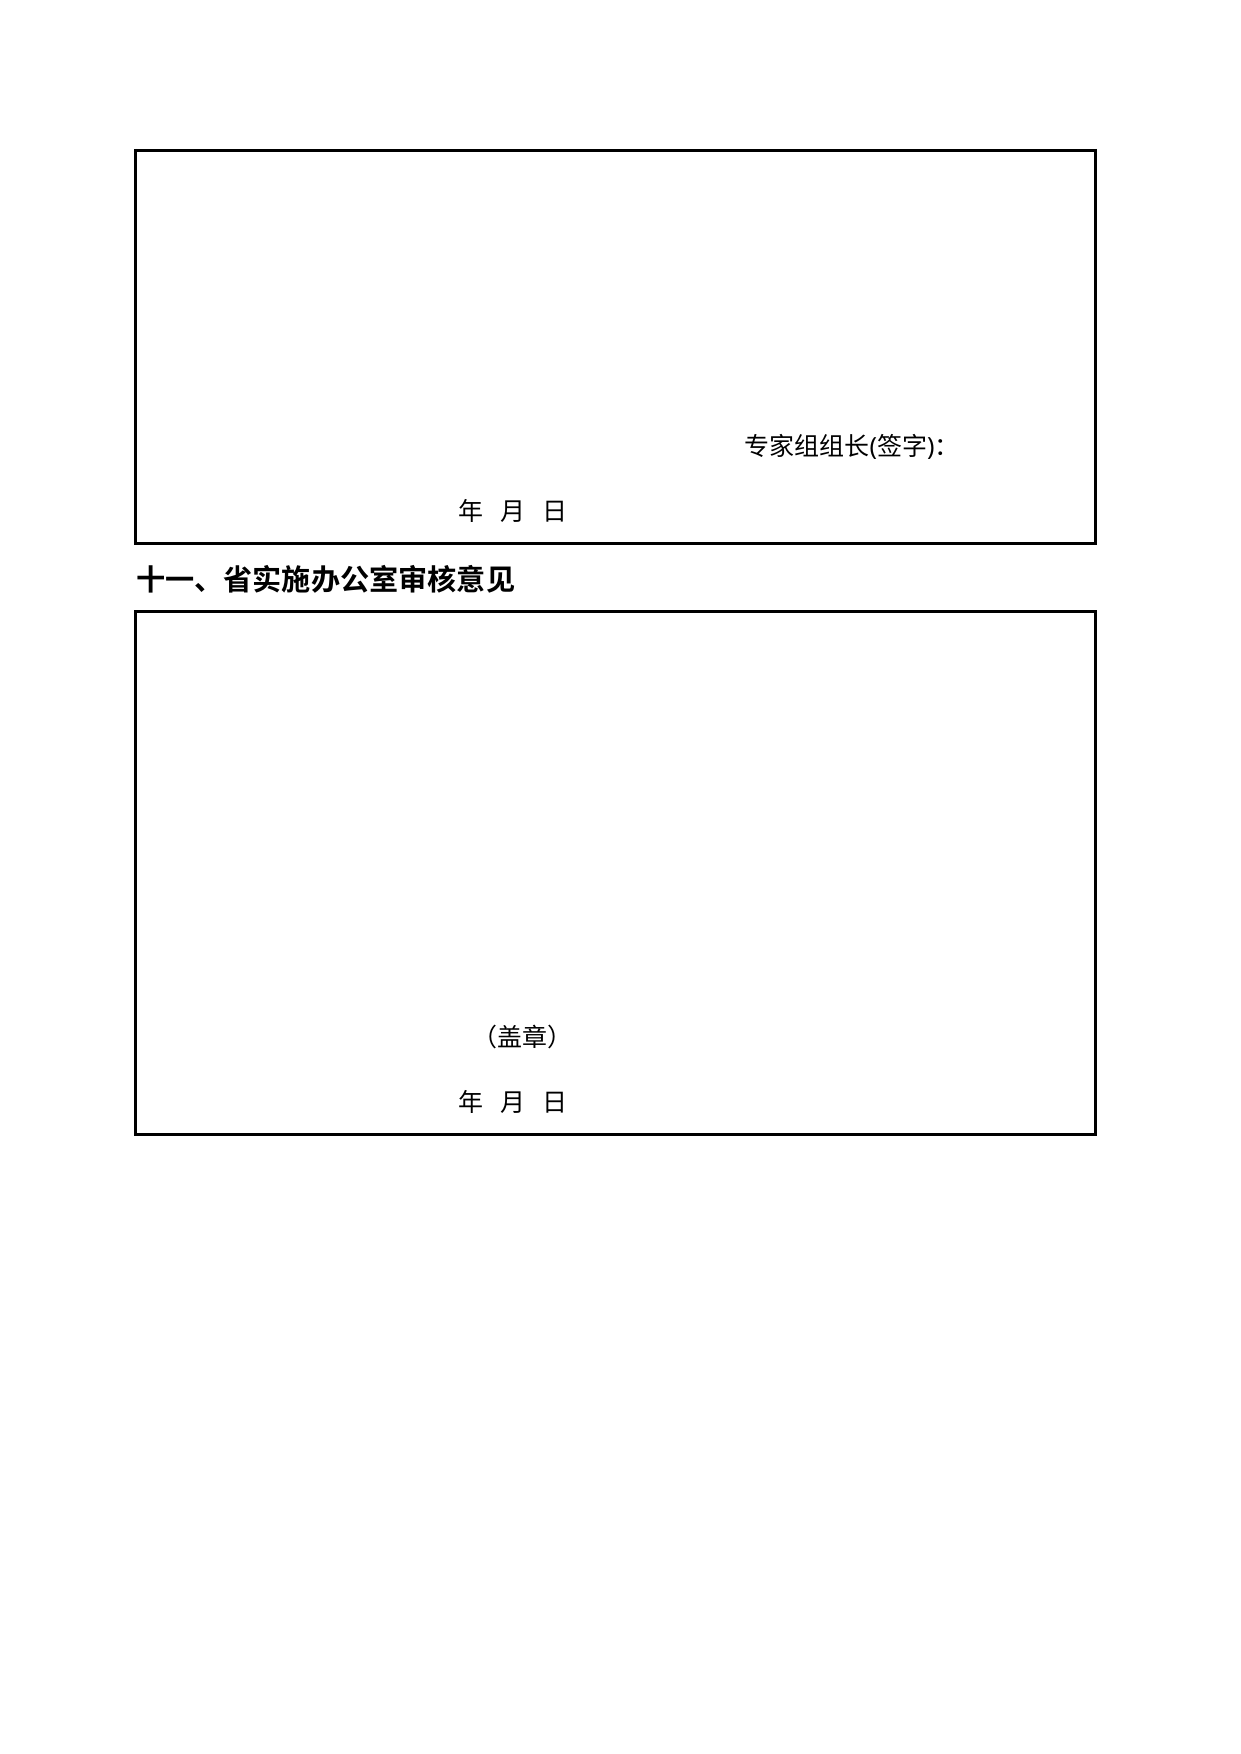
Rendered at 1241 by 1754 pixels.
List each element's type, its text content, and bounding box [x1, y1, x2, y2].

text 十一、省实施办公室审核意见 [136, 545, 1151, 610]
table_header 专家组组长(签字)： 年 月 日 [137, 152, 1094, 542]
table_header （盖章） 年 月 日 [137, 613, 1094, 1133]
